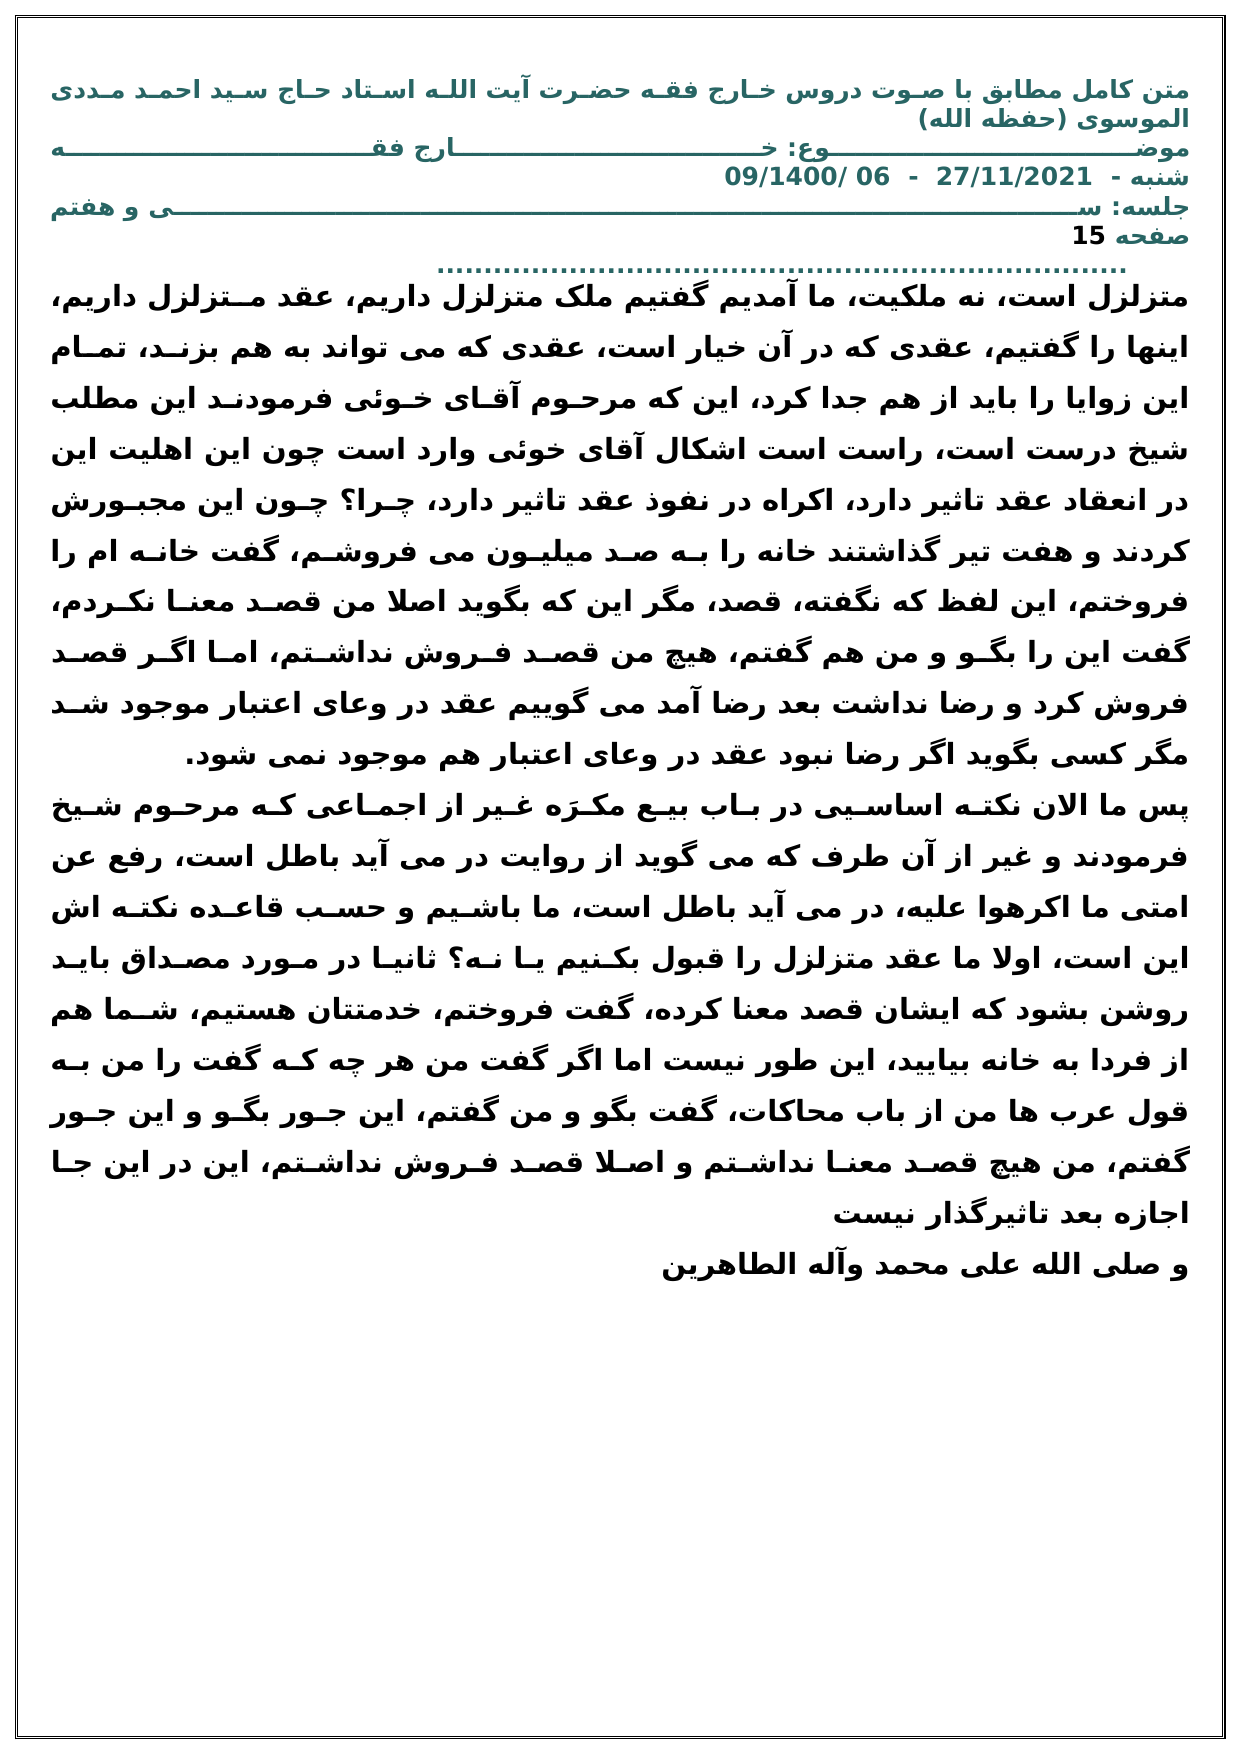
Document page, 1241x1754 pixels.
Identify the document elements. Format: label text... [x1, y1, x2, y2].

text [50, 279, 1190, 772]
text و صلی الله علی محمد وآله الطاهرین [50, 1247, 1190, 1281]
text پس ما الان نکته اساسیی در باب بیع مکرَه غیر از اجماعی که مرحوم شیخ فرمودند و غیر از آن طرف که می گوید از روایت در می آید باطل است، رفع عن امتی ما اکرهوا علیه، در می آید باطل است، ما باشیم و حسب قاعده نکته اش این است، اولا ما عقد متزلزل را قبول بکنیم یا نه؟ ثانیا در مورد مصداق باید روشن بشود که ایشان قصد معنا کرده، گفت فروختم، خدمتتان هستیم، شما هم از فردا به خانه بیایید، این طور نیست اما اگر گفت من هر چه که گفت را من به قول عرب ها من از باب محاکات، گفت بگو و من گفتم، این جور بگو و این جور گفتم، من هیچ قصد معنا نداشتم و اصلا قصد فروش نداشتم، این در این جا اجازه بعد تاثیرگذار نیست [50, 788, 1190, 1230]
